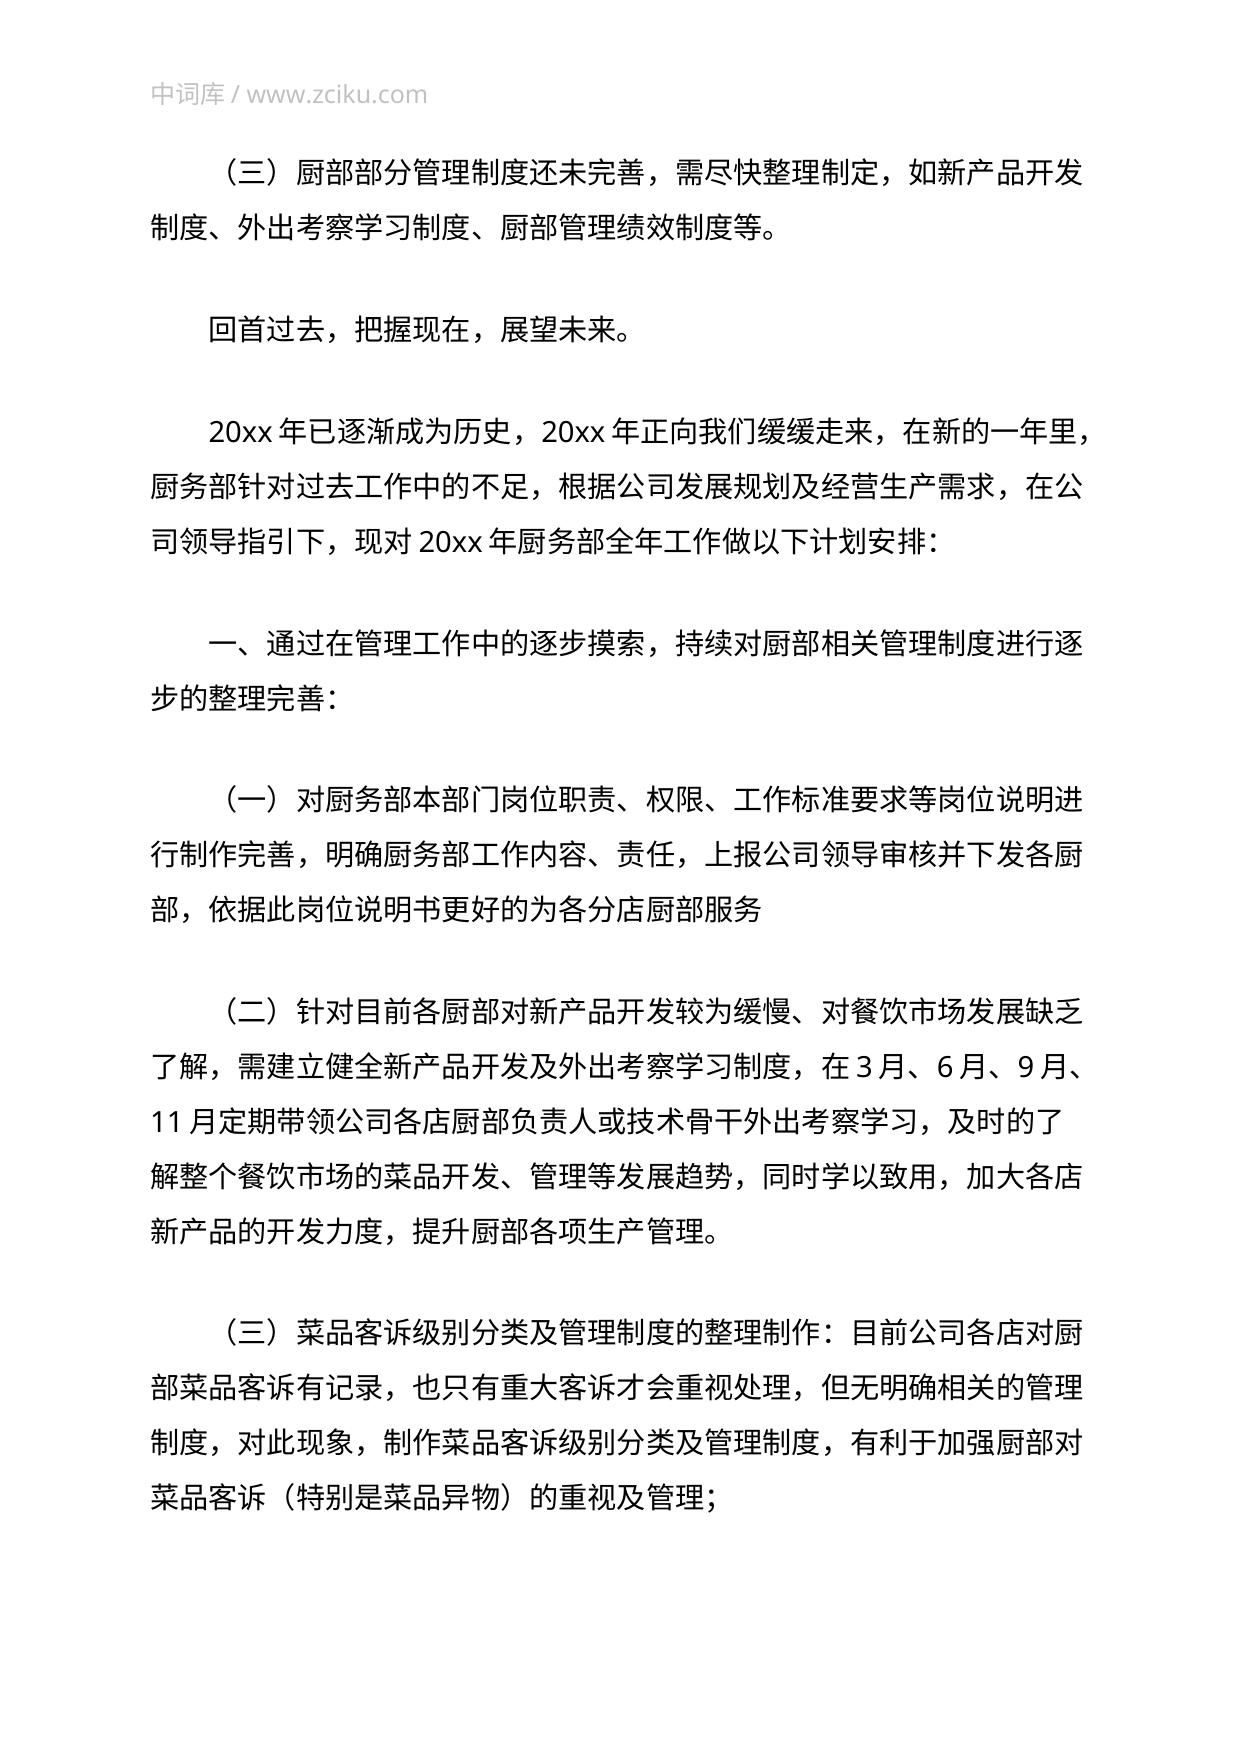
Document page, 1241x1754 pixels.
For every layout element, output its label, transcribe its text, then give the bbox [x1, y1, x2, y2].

text 一、通过在管理工作中的逐步摸索，持续对厨部相关管理制度进行逐步的整理完善： [150, 620, 1090, 717]
text （二）针对目前各厨部对新产品开发较为缓慢、对餐饮市场发展缺乏了解，需建立健全新产品开发及外出考察学习制度，在3月、6月、9月、11月定期带领公司各店厨部负责人或技术骨干外出考察学习，及时的了解整个餐饮市场的菜品开发、管理等发展趋势，同时学以致用，加大各店新产品的开发力度，提升厨部各项生产管理。 [150, 988, 1090, 1251]
text 20xx年已逐渐成为历史，20xx年正向我们缓缓走来，在新的一年里，厨务部针对过去工作中的不足，根据公司发展规划及经营生产需求，在公司领导指引下，现对20xx年厨务部全年工作做以下计划安排： [150, 408, 1090, 561]
text （三）菜品客诉级别分类及管理制度的整理制作：目前公司各店对厨部菜品客诉有记录，也只有重大客诉才会重视处理，但无明确相关的管理制度，对此现象，制作菜品客诉级别分类及管理制度，有利于加强厨部对菜品客诉（特别是菜品异物）的重视及管理； [150, 1310, 1090, 1517]
text （一）对厨务部本部门岗位职责、权限、工作标准要求等岗位说明进行制作完善，明确厨务部工作内容、责任，上报公司领导审核并下发各厨部，依据此岗位说明书更好的为各分店厨部服务 [150, 777, 1090, 929]
text （三）厨部部分管理制度还未完善，需尽快整理制定，如新产品开发制度、外出考察学习制度、厨部管理绩效制度等。 [150, 150, 1090, 247]
text 回首过去，把握现在，展望未来。 [150, 307, 1090, 349]
